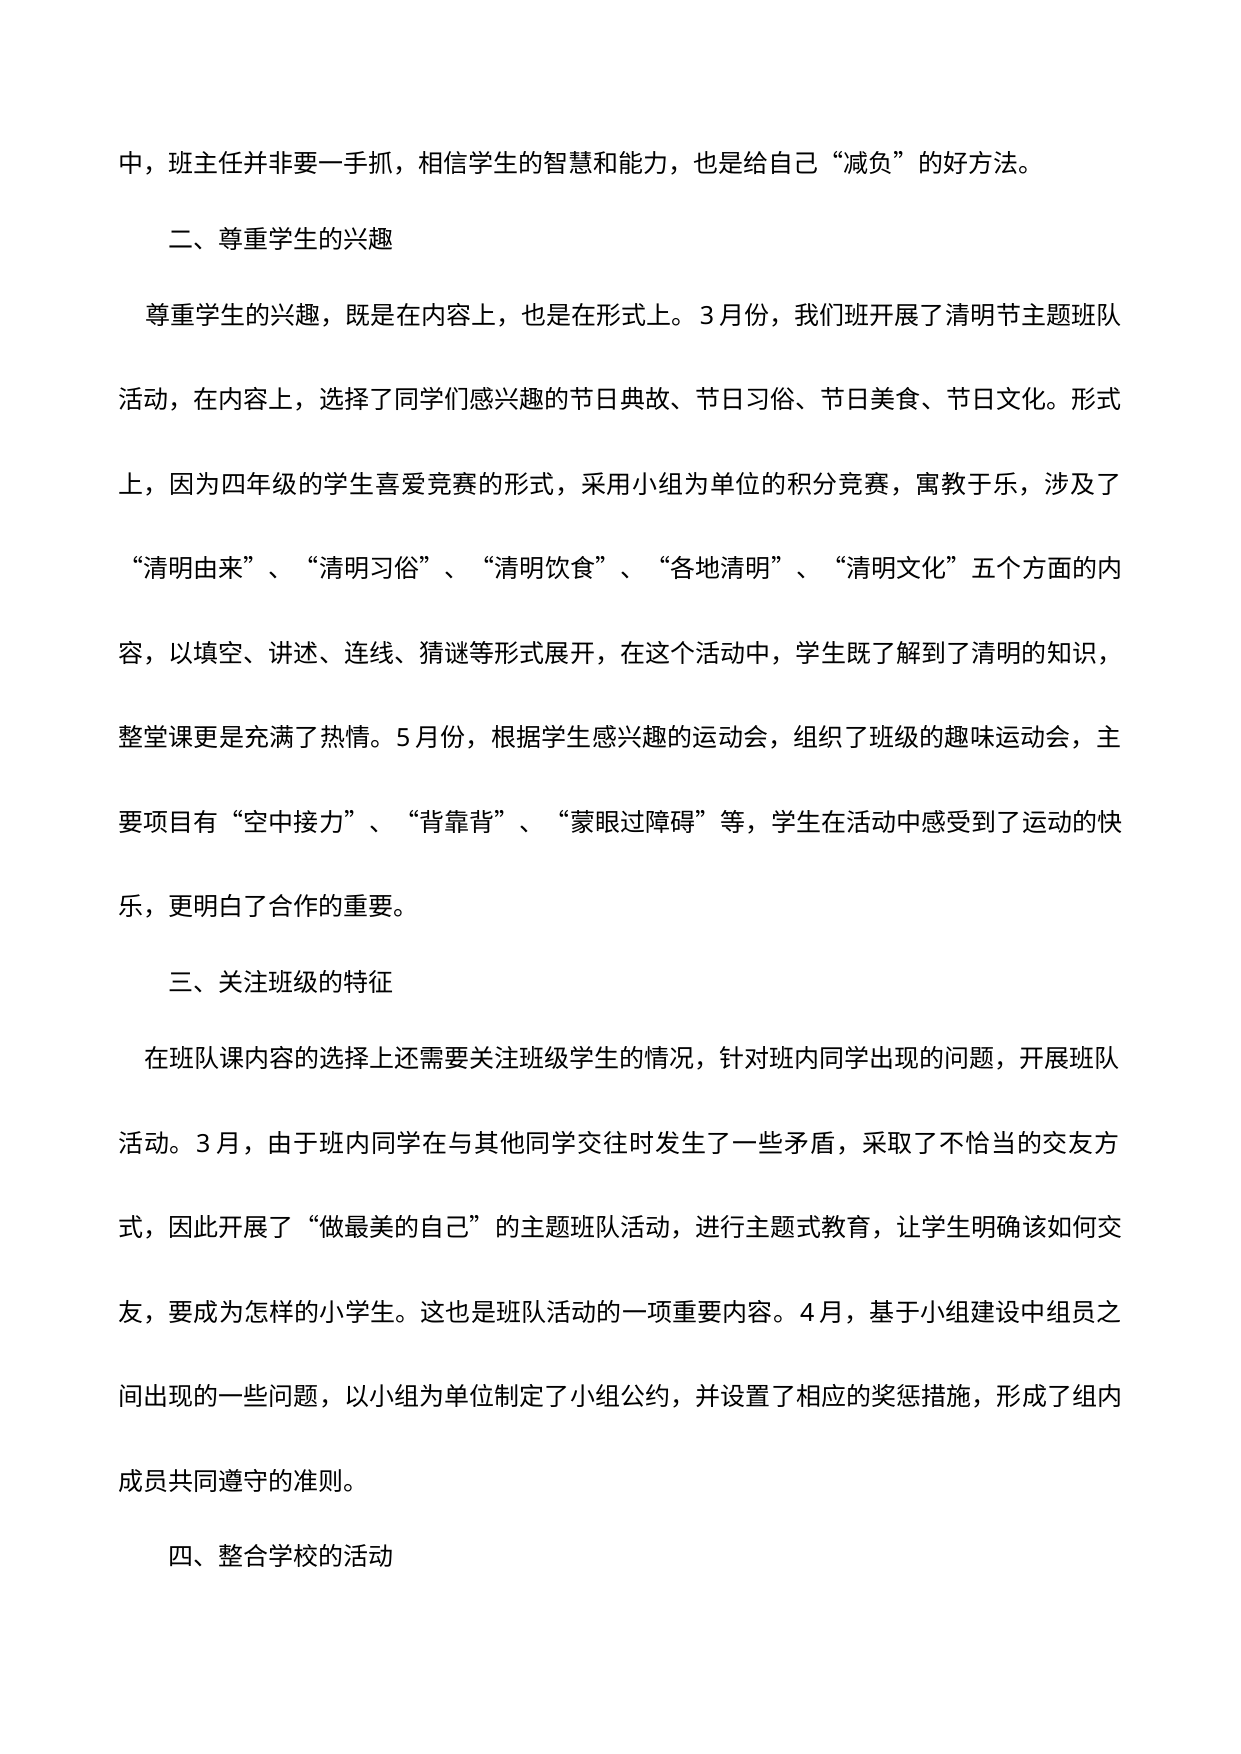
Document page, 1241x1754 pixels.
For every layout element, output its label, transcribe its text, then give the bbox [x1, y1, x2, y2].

list 尊重学生的兴趣 [118, 205, 1122, 270]
list 关注班级的特征 [118, 948, 1122, 1013]
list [118, 129, 1122, 194]
list 在班队课内容的选择上还需要关注班级学生的情况，针对班内同学出现的问题，开展班队活动。3月，由于班内同学在与其他同学交往时发生了一些矛盾，采取了不恰当的交友方式，因此开展了“做最美的自己”的主题班队活动，进行主题式教育，让学生明确该如何交友，要成为怎样的小学生。这也是班队活动的一项重要内容。4月，基于小组建设中组员之间出现的一些问题，以小组为单位制定了小组公约，并设置了相应的奖惩措施，形成了组内成员共同遵守的准则。 [118, 1024, 1122, 1512]
list 整合学校的活动 [118, 1522, 1122, 1587]
list 尊重学生的兴趣，既是在内容上，也是在形式上。3月份，我们班开展了清明节主题班队活动，在内容上，选择了同学们感兴趣的节日典故、节日习俗、节日美食、节日文化。形式上，因为四年级的学生喜爱竞赛的形式，采用小组为单位的积分竞赛，寓教于乐，涉及了“清明由来”、“清明习俗”、“清明饮食”、“各地清明”、“清明文化”五个方面的内容，以填空、讲述、连线、猜谜等形式展开，在这个活动中，学生既了解到了清明的知识，整堂课更是充满了热情。5月份，根据学生感兴趣的运动会，组织了班级的趣味运动会，主要项目有“空中接力”、“背靠背”、“蒙眼过障碍”等，学生在活动中感受到了运动的快乐，更明白了合作的重要。 [118, 281, 1122, 937]
